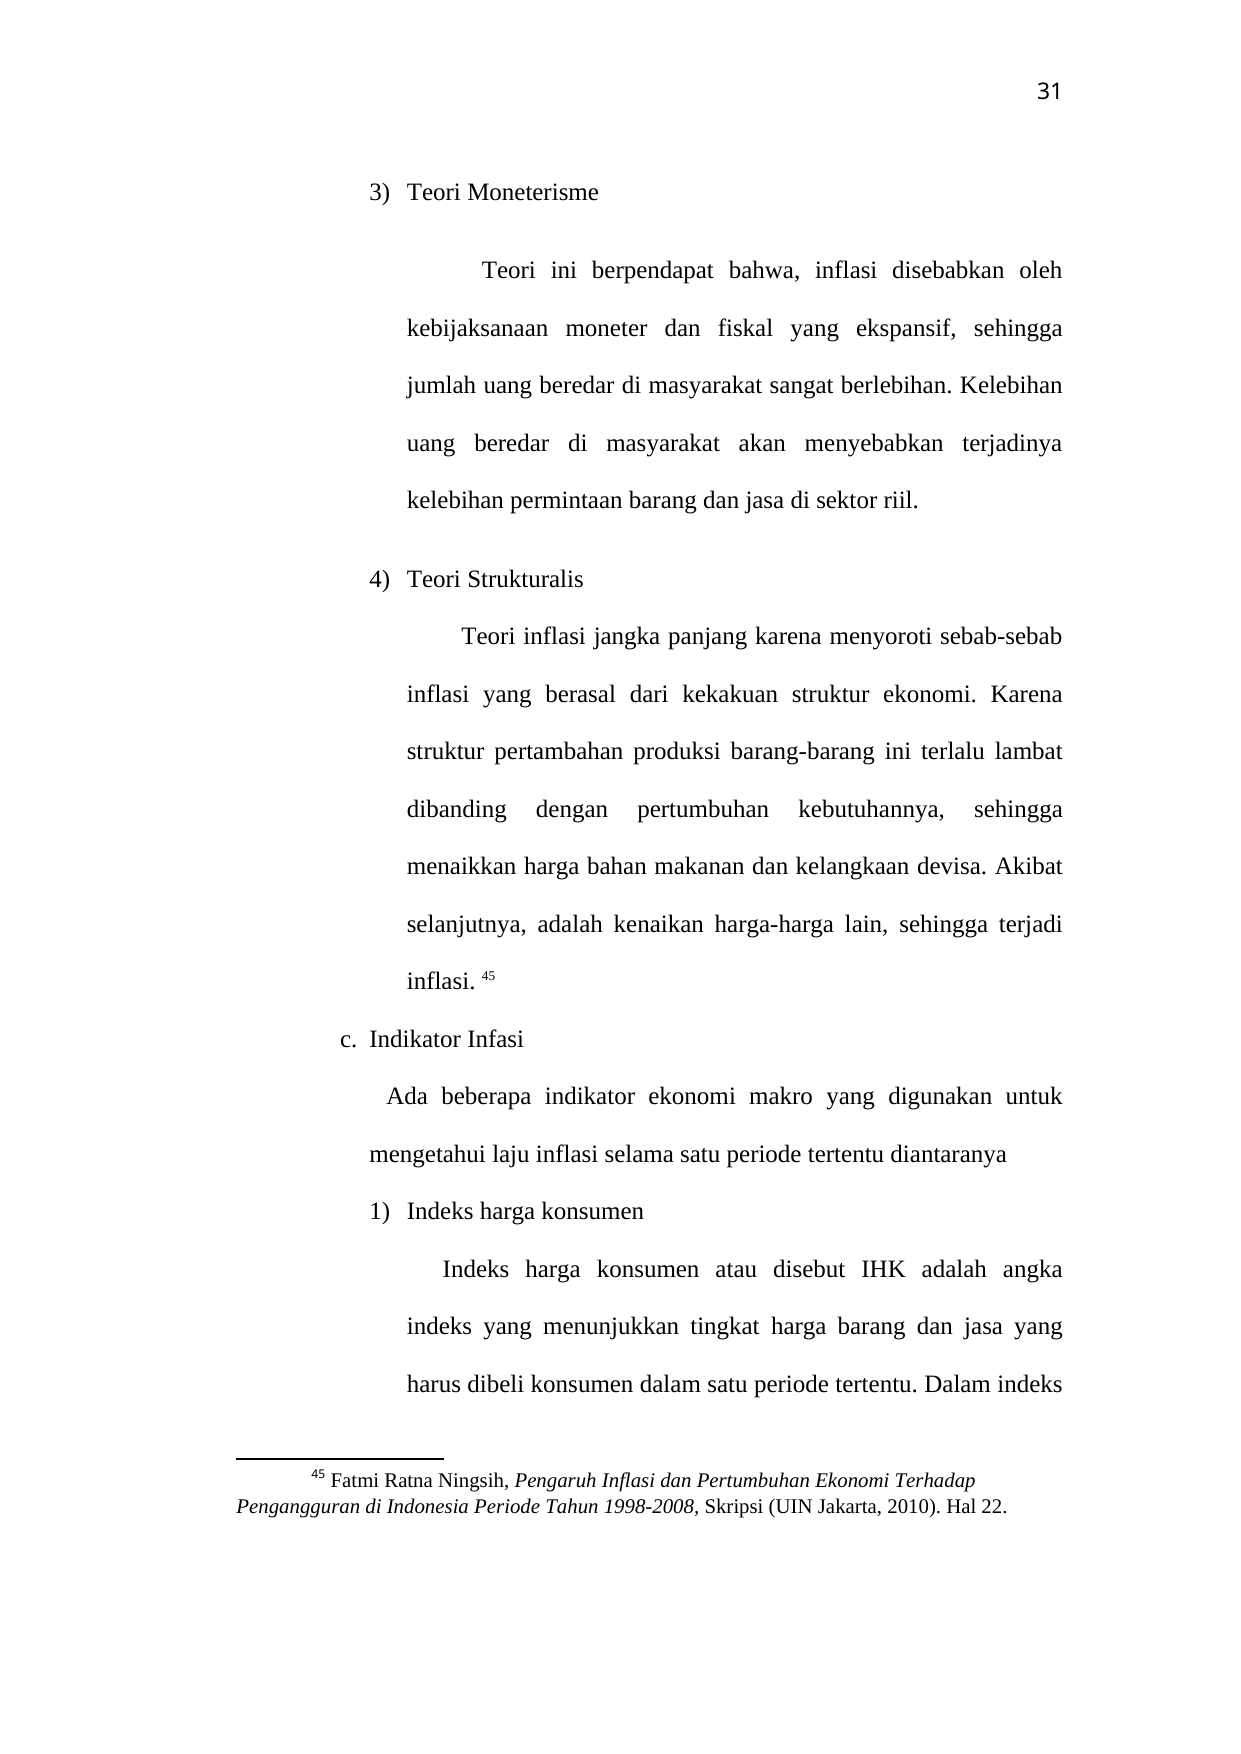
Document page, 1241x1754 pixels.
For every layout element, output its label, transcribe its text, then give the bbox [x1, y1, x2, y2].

list Teori inflasi jangka panjang karena menyoroti sebab-sebab inflasi yang berasal dari kekakuan struktur ekonomi. Karena struktur pertambahan produksi barang-barang ini terlalu lambat dibanding dengan pertumbuhan kebutuhannya, sehingga menaikkan harga bahan makanan dan kelangkaan devisa. Akibat selanjutnya, adalah kenaikan harga-harga lain, sehingga terjadi inflasi. [407, 621, 1063, 995]
text Teori ini berpendapat bahwa, inflasi disebabkan oleh kebijaksanaan moneter dan fiskal yang ekspansif, sehingga jumlah uang beredar di masyarakat sangat berlebihan. Kelebihan uang beredar di masyarakat akan menyebabkan terjadinya kelebihan permintaan barang dan jasa di sektor riil. [407, 256, 1063, 514]
list Teori Strukturalis [369, 564, 1063, 593]
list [407, 1254, 1063, 1398]
list Ada beberapa indikator ekonomi makro yang digunakan untuk mengetahui laju inflasi selama satu periode tertentu diantaranya [369, 1081, 1063, 1168]
list Indikator Infasi [340, 1024, 1063, 1053]
list Teori Moneterisme [369, 177, 1063, 206]
list Indeks harga konsumen [369, 1196, 1063, 1225]
